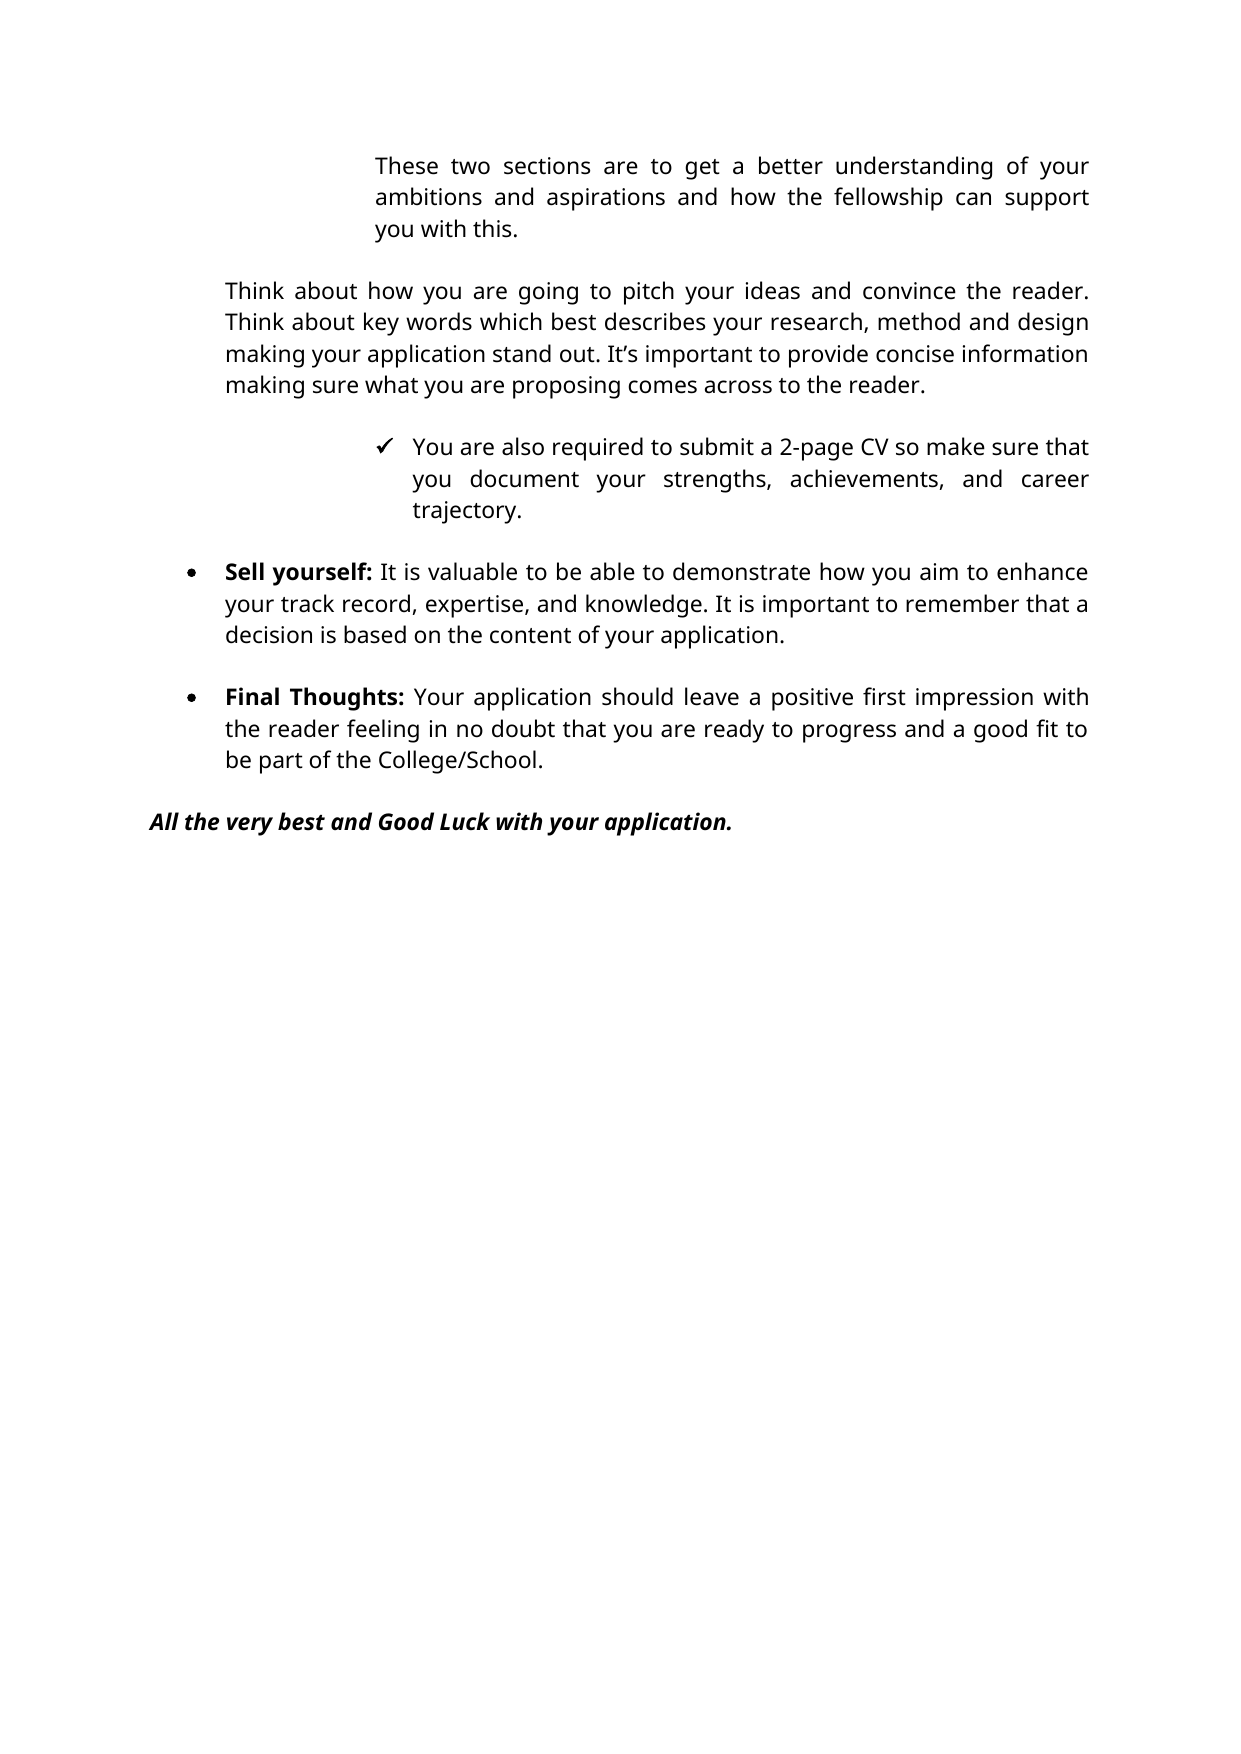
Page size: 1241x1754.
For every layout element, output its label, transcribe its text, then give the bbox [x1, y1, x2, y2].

text All the very best and Good Luck with your application. [150, 806, 1090, 837]
list Sell yourself: It is valuable to be able to demonstrate how you aim to enhance your track record, expertise, and knowledge. It is important to remember that a decision is based on the content of your application. [187, 556, 1090, 650]
list Think about how you are going to pitch your ideas and convince the reader. Think about key words which best describes your research, method and design making your application stand out. It’s important to provide concise information making sure what you are proposing comes across to the reader. [225, 275, 1090, 400]
list You are also required to submit a 2-page CV so make sure that you document your strengths, achievements, and career trajectory. [375, 431, 1090, 525]
list Final Thoughts: Your application should leave a positive first impression with the reader feeling in no doubt that you are ready to progress and a good fit to be part of the College/School. [187, 681, 1090, 775]
list These two sections are to get a better understanding of your ambitions and aspirations and how the fellowship can support you with this. [375, 150, 1090, 244]
